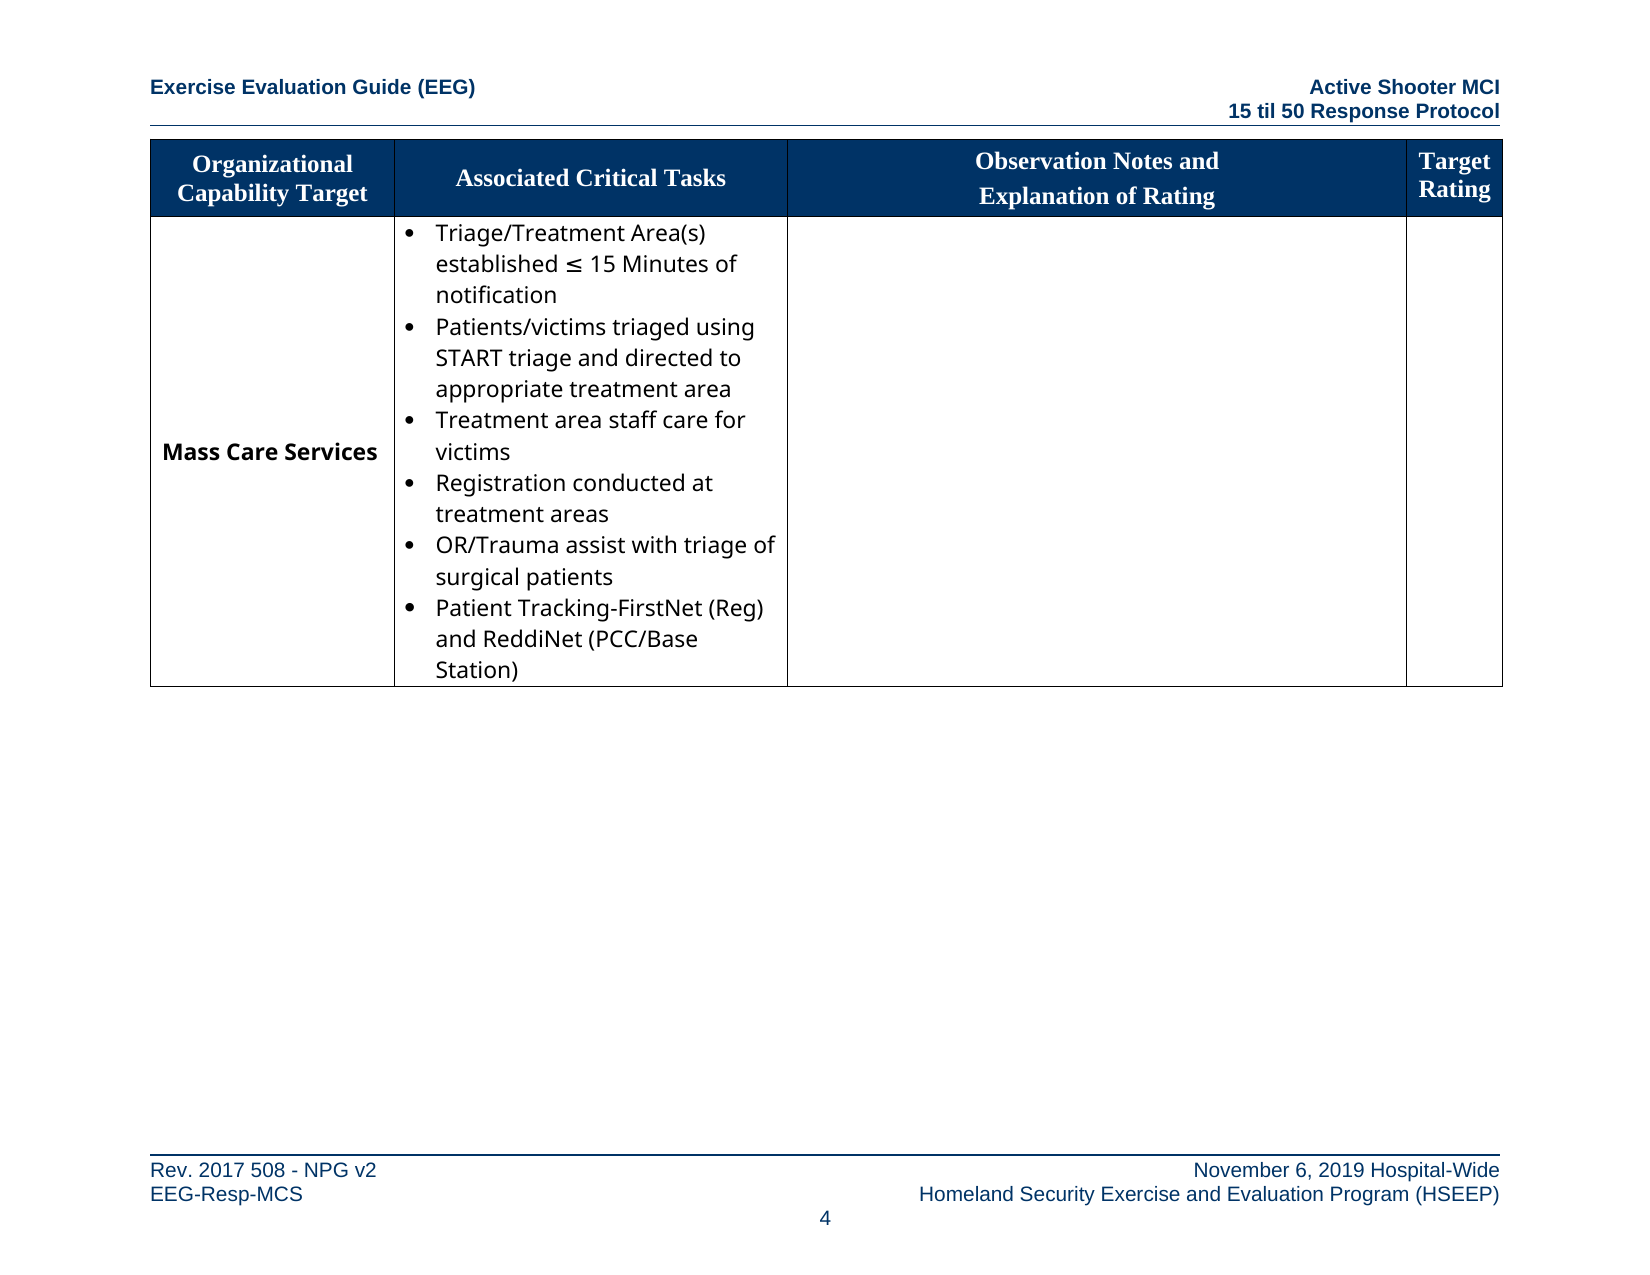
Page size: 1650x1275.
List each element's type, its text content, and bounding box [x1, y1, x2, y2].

table_cell [1407, 217, 1502, 686]
table_header Observation Notes and Explanation of Rating [788, 140, 1406, 216]
table_header Associated Critical Tasks [395, 140, 787, 216]
table_cell [788, 217, 1406, 686]
table_cell Mass Care Services [151, 217, 394, 686]
table_header Target Rating [1407, 140, 1502, 216]
table_header Organizational Capability Target [151, 140, 394, 216]
table_cell Triage/Treatment Area(s) established ≤ 15 Minutes of notification Patients/victims triaged using START triage and directed to appropriate treatment area Treatment area staff care for victims Registration conducted at treatment areas OR/Trauma assist with triage of surgical patients Patient Tracking-FirstNet (Reg) and ReddiNet (PCC/Base Station) [395, 217, 787, 686]
